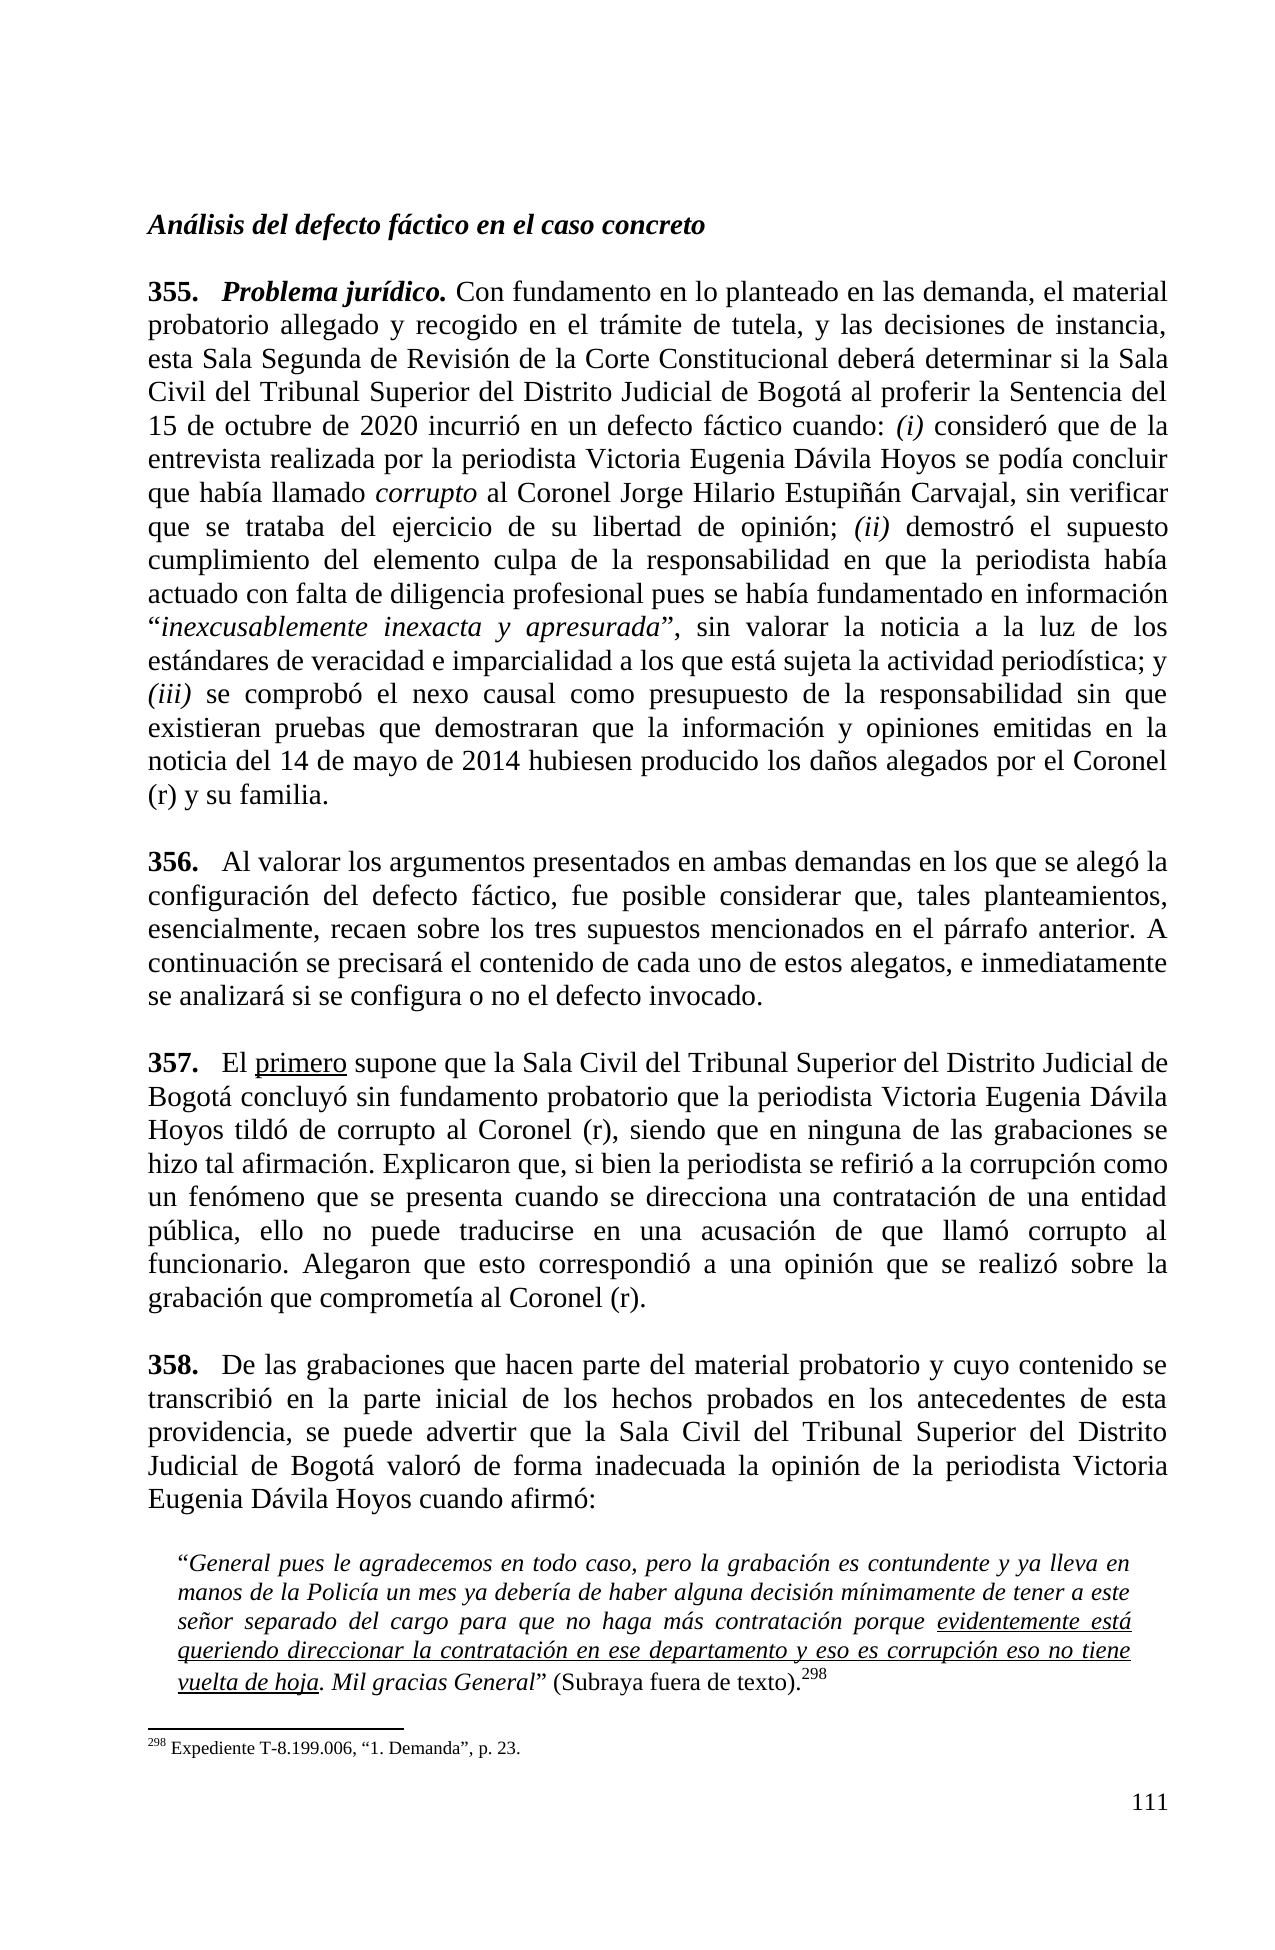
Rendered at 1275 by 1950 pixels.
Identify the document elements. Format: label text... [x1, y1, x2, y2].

list El primero supone que la Sala Civil del Tribunal Superior del Distrito Judicial de Bogotá concluyó sin fundamento probatorio que la periodista Victoria Eugenia Dávila Hoyos tildó de corrupto al Coronel (r), siendo que en ninguna de las grabaciones se hizo tal afirmación. Explicaron que, si bien la periodista se refirió a la corrupción como un fenómeno que se presenta cuando se direcciona una contratación de una entidad pública, ello no puede traducirse en una acusación de que llamó corrupto al funcionario. Alegaron que esto correspondió a una opinión que se realizó sobre la grabación que comprometía al Coronel (r). [148, 1045, 1169, 1314]
list Al valorar los argumentos presentados en ambas demandas en los que se alegó la configuración del defecto fáctico, fue posible considerar que, tales planteamientos, esencialmente, recaen sobre los tres supuestos mencionados en el párrafo anterior. A continuación se precisará el contenido de cada uno de estos alegatos, e inmediatamente se analizará si se configura o no el defecto invocado. [148, 844, 1169, 1012]
list De las grabaciones que hacen parte del material probatorio y cuyo contenido se transcribió en la parte inicial de los hechos probados en los antecedentes de esta providencia, se puede advertir que la Sala Civil del Tribunal Superior del Distrito Judicial de Bogotá valoró de forma inadecuada la opinión de la periodista Victoria Eugenia Dávila Hoyos cuando afirmó: [148, 1347, 1169, 1515]
text “General pues le agradecemos en todo caso, pero la grabación es contundente y ya lleva en manos de la Policía un mes ya debería de haber alguna decisión mínimamente de tener a este señor separado del cargo para que no haga más contratación porque evidentemente está queriendo direccionar la contratación en ese departamento y eso es corrupción eso no tiene vuelta de hoja. Mil gracias General” (Subraya fuera de texto). [177, 1548, 1134, 1697]
list Problema jurídico. Con fundamento en lo planteado en las demanda, el material probatorio allegado y recogido en el trámite de tutela, y las decisiones de instancia, esta Sala Segunda de Revisión de la Corte Constitucional deberá determinar si la Sala Civil del Tribunal Superior del Distrito Judicial de Bogotá al proferir la Sentencia del 15 de octubre de 2020 incurrió en un defecto fáctico cuando: (i) consideró que de la entrevista realizada por la periodista Victoria Eugenia Dávila Hoyos se podía concluir que había llamado corrupto al Coronel Jorge Hilario Estupiñán Carvajal, sin verificar que se trataba del ejercicio de su libertad de opinión; (ii) demostró el supuesto cumplimiento del elemento culpa de la responsabilidad en que la periodista había actuado con falta de diligencia profesional pues se había fundamentado en información “inexcusablemente inexacta y apresurada”, sin valorar la noticia a la luz de los estándares de veracidad e imparcialidad a los que está sujeta la actividad periodística; y (iii) se comprobó el nexo causal como presupuesto de la responsabilidad sin que existieran pruebas que demostraran que la información y opiniones emitidas en la noticia del 14 de mayo de 2014 hubiesen producido los daños alegados por el Coronel (r) y su familia. [148, 274, 1169, 811]
list Análisis del defecto fáctico en el caso concreto [148, 207, 1169, 240]
